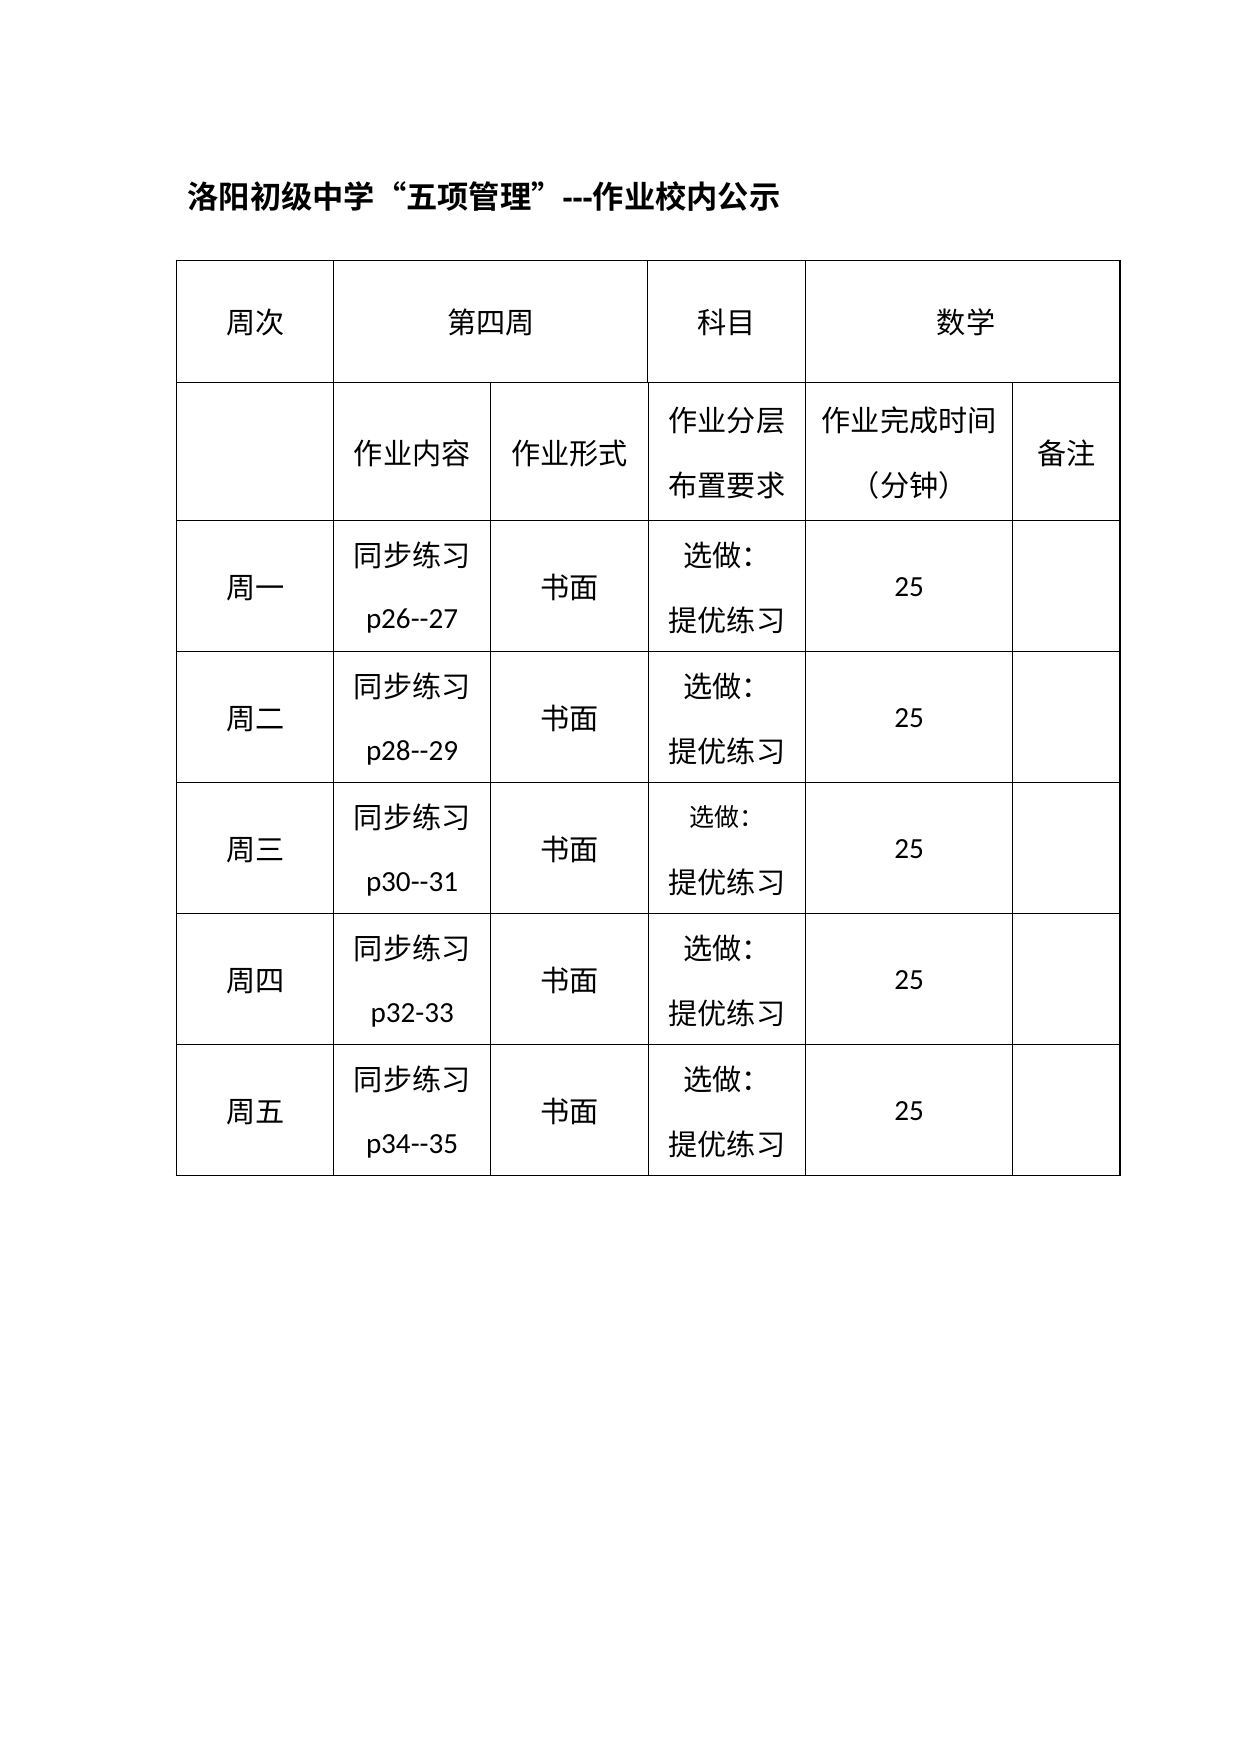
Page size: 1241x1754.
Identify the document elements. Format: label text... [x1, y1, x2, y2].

table_cell 25 [806, 1045, 1012, 1175]
table_cell 作业分层布置要求 [649, 383, 805, 520]
text 洛阳初级中学“五项管理”---作业校内公示 [187, 162, 1053, 227]
table_cell 周一 [177, 521, 333, 651]
table_header 周次 [177, 261, 333, 382]
table_cell [1013, 783, 1119, 913]
table_cell 书面 [491, 783, 648, 913]
table_header 数学 [806, 261, 1119, 382]
table_cell 同步练习p26--27 [334, 521, 490, 651]
table_cell [1013, 652, 1119, 782]
table_cell 周四 [177, 914, 333, 1044]
table_cell 作业形式 [491, 383, 648, 520]
table_cell 同步练习p30--31 [334, 783, 490, 913]
table_cell 同步练习p28--29 [334, 652, 490, 782]
table_cell 25 [806, 652, 1012, 782]
table_cell 作业内容 [334, 383, 490, 520]
table_cell 作业完成时间（分钟） [806, 383, 1012, 520]
table_cell 周五 [177, 1045, 333, 1175]
table_cell [1013, 1045, 1119, 1175]
table_cell 备注 [1013, 383, 1119, 520]
table_cell 选做： 提优练习 [649, 783, 805, 913]
table_cell 书面 [491, 521, 648, 651]
table_cell 书面 [491, 914, 648, 1044]
table_cell 同步练习p34--35 [334, 1045, 490, 1175]
table_cell [177, 383, 333, 520]
table_cell 25 [806, 521, 1012, 651]
table_cell [1013, 521, 1119, 651]
table_cell 选做： 提优练习 [649, 521, 805, 651]
table_cell 选做： 提优练习 [649, 1045, 805, 1175]
table_cell 25 [806, 914, 1012, 1044]
table_header 科目 [648, 261, 805, 382]
table_cell 同步练习p32-33 [334, 914, 490, 1044]
table_cell 周三 [177, 783, 333, 913]
table_cell 书面 [491, 652, 648, 782]
table_cell 25 [806, 783, 1012, 913]
table_cell 书面 [491, 1045, 648, 1175]
table_header 第四周 [334, 261, 647, 382]
table_cell [1013, 914, 1119, 1044]
table_cell 周二 [177, 652, 333, 782]
table_cell 选做： 提优练习 [649, 652, 805, 782]
table_cell 选做： 提优练习 [649, 914, 805, 1044]
